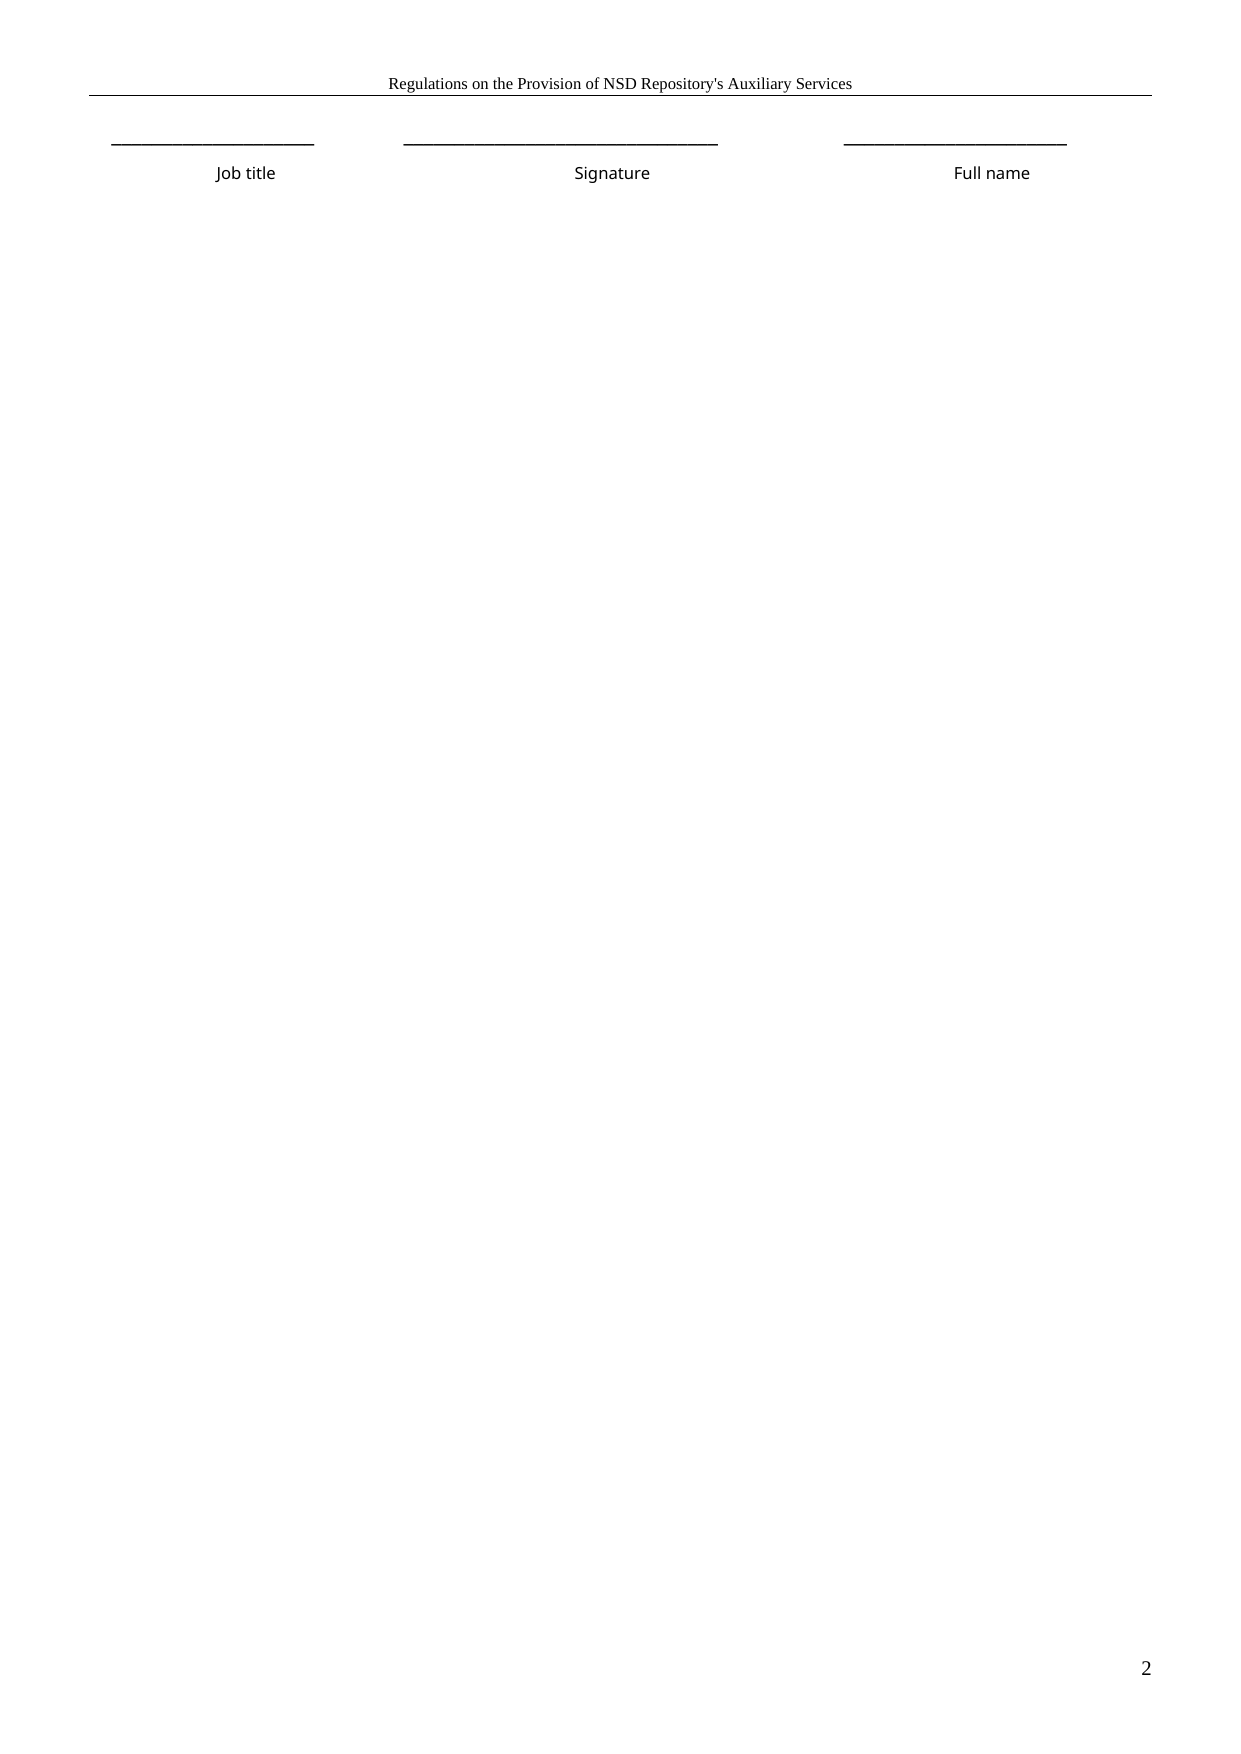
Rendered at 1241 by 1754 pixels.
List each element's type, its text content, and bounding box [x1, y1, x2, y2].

table_header _______________________________ [392, 118, 832, 162]
table_header ____________________ [100, 118, 392, 162]
table_cell Signature [392, 162, 832, 197]
table_header ______________________ [833, 118, 1152, 162]
table_cell Job title [100, 162, 392, 197]
table_cell Full name [833, 162, 1152, 197]
